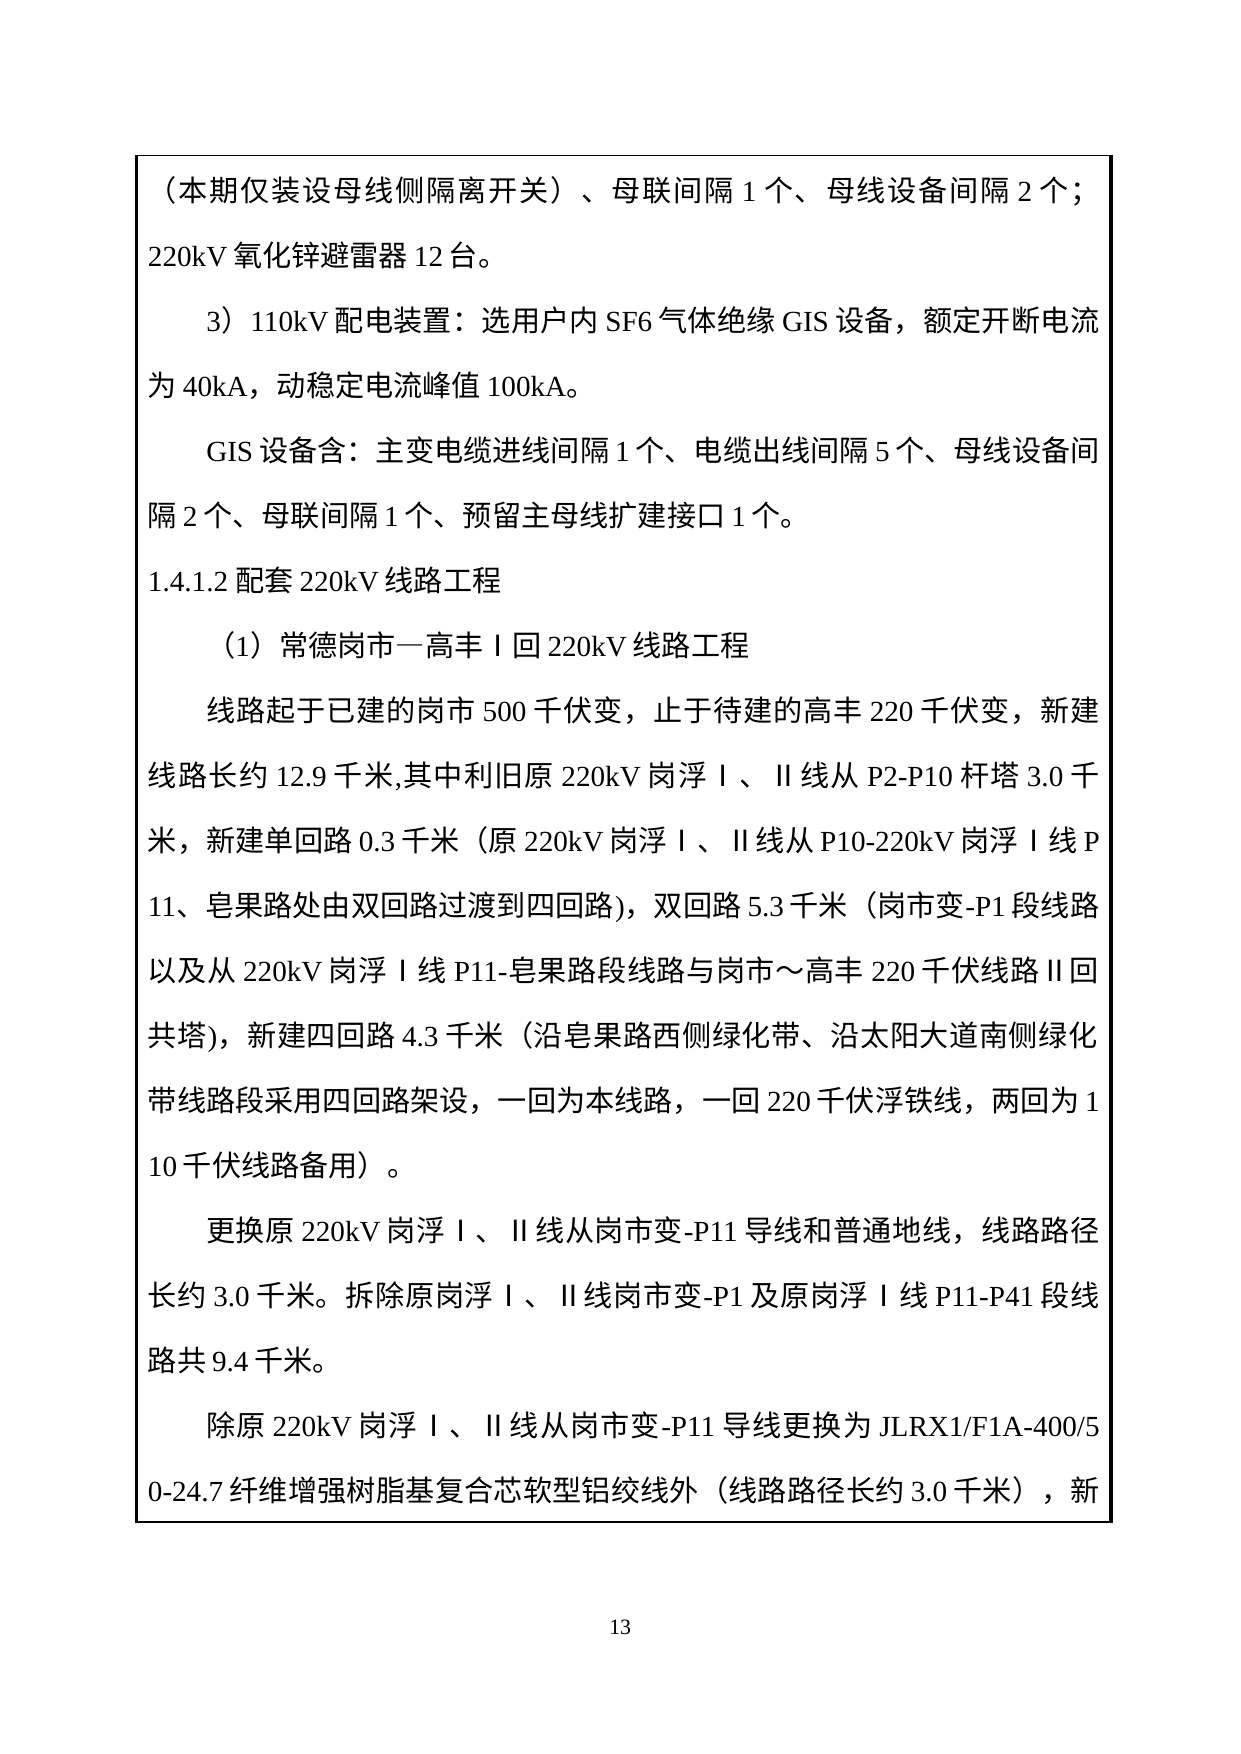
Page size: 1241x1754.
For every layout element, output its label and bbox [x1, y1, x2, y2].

table_cell [138, 156, 1109, 1521]
